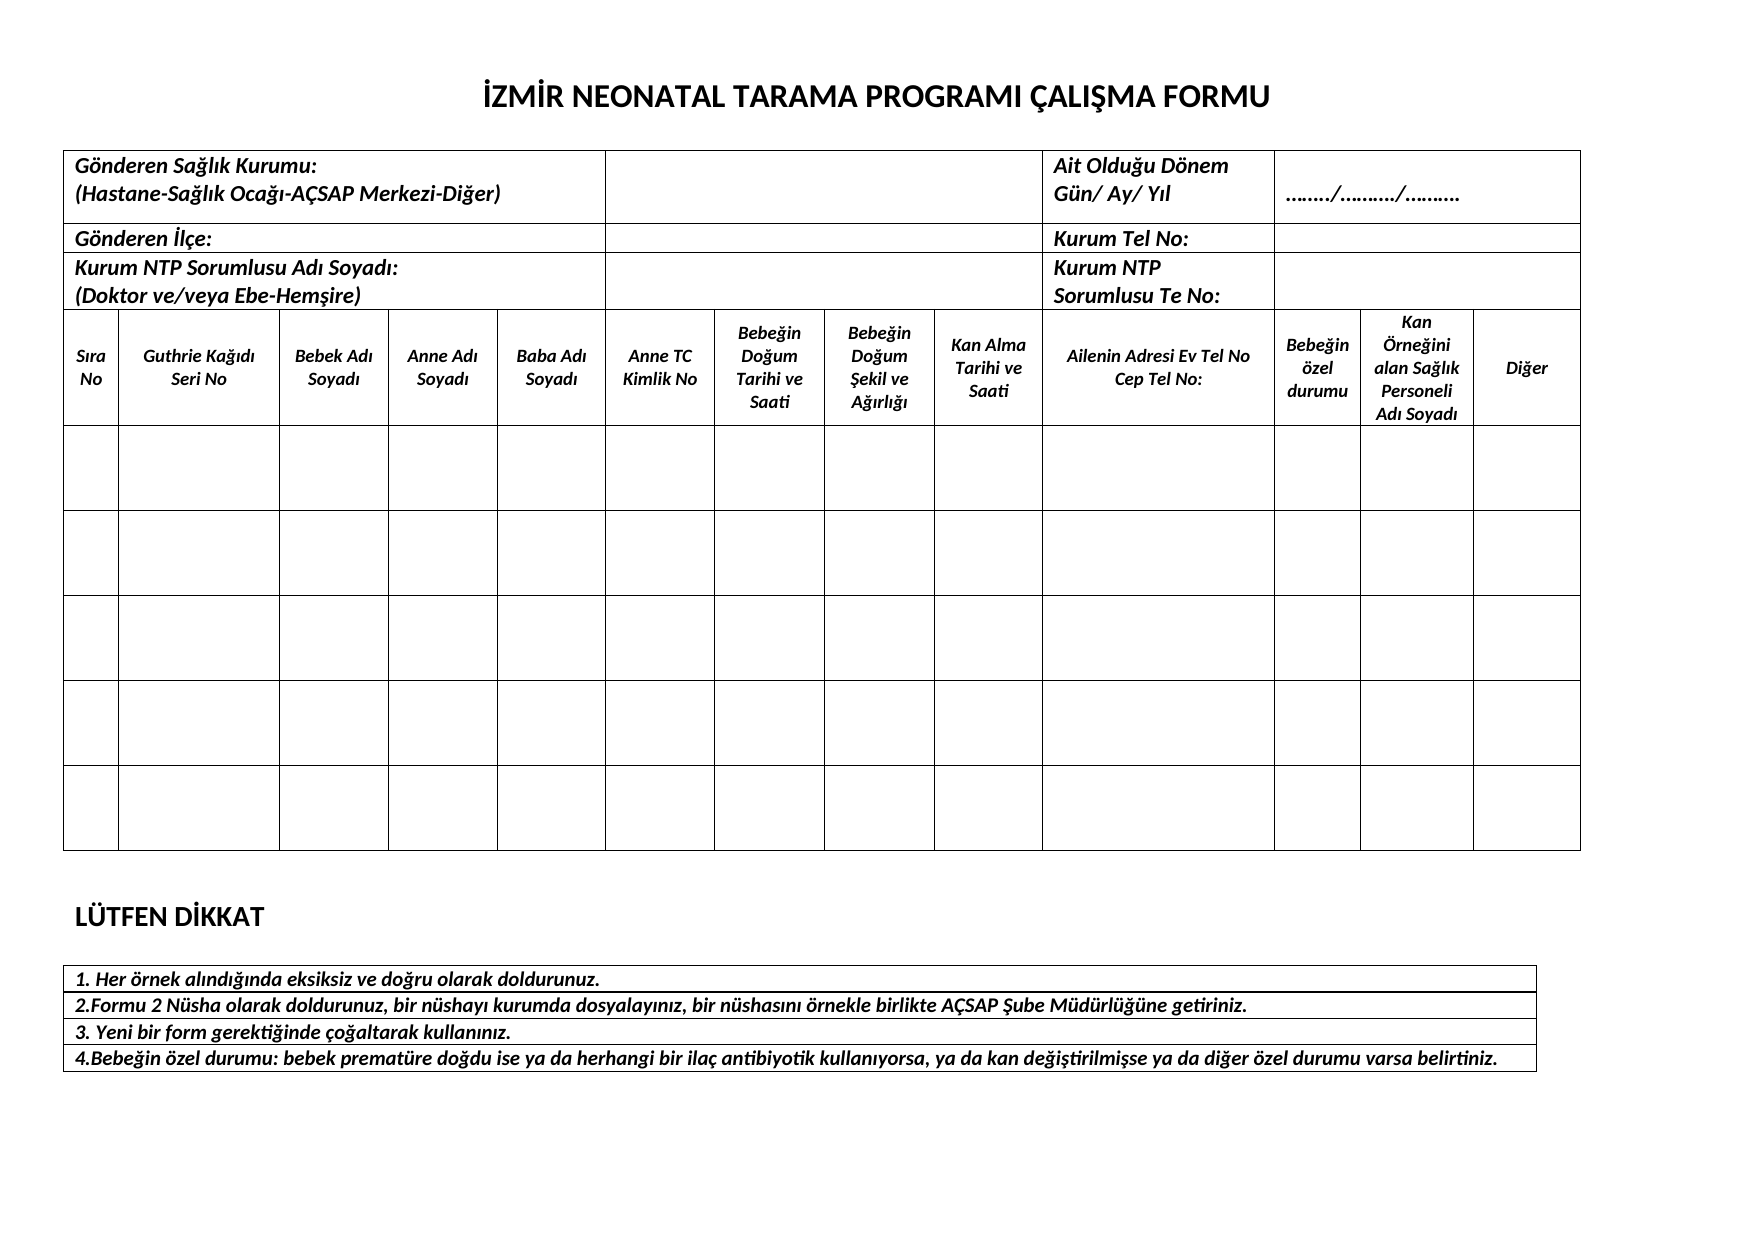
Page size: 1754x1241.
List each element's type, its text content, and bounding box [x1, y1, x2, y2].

table_cell Kurum Tel No: [1043, 224, 1274, 252]
table_cell Kurum NTP Sorumlusu Te No: [1043, 253, 1274, 309]
table_cell Bebeğin Doğum Tarihi ve Saati [715, 310, 824, 424]
table_cell [606, 224, 1042, 252]
table_cell [389, 596, 497, 680]
table_header ……../………./………. [1275, 151, 1580, 223]
text İZMİR NEONATAL TARAMA PROGRAMI ÇALIŞMA FORMU [75, 75, 1679, 116]
table_cell [606, 426, 714, 510]
table_cell [389, 511, 497, 595]
table_cell [498, 681, 605, 765]
table_cell Sıra No [64, 310, 118, 424]
table_cell [1474, 596, 1580, 680]
table_cell [1474, 426, 1580, 510]
table_cell [1275, 224, 1580, 252]
table_cell [1474, 511, 1580, 595]
table_cell [935, 426, 1042, 510]
table_cell [715, 426, 824, 510]
table_cell [498, 766, 605, 850]
table_cell Ailenin Adresi Ev Tel No Cep Tel No: [1043, 310, 1274, 424]
table_cell [1043, 426, 1274, 510]
table_cell Diğer [1474, 310, 1580, 424]
table_cell [389, 766, 497, 850]
table_cell 3. Yeni bir form gerektiğinde çoğaltarak kullanınız. [64, 1019, 1536, 1044]
table_cell [280, 681, 388, 765]
table_cell Gönderen İlçe: [64, 224, 605, 252]
table_cell [119, 766, 279, 850]
table_cell [1043, 596, 1274, 680]
table_cell [389, 426, 497, 510]
table_cell Kan Alma Tarihi ve Saati [935, 310, 1042, 424]
table_cell [825, 596, 934, 680]
table_cell Bebeğin Doğum Şekil ve Ağırlığı [825, 310, 934, 424]
table_cell [64, 511, 118, 595]
table_cell [825, 511, 934, 595]
table_cell [1043, 766, 1274, 850]
table_cell [935, 511, 1042, 595]
table_cell [715, 766, 824, 850]
table_cell [606, 681, 714, 765]
table_cell [606, 766, 714, 850]
table_cell [606, 253, 1042, 309]
table_cell Anne Adı Soyadı [389, 310, 497, 424]
table_cell [1275, 253, 1580, 309]
table_cell Kan Örneğini alan Sağlık Personeli Adı Soyadı [1361, 310, 1473, 424]
table_header 1. Her örnek alındığında eksiksiz ve doğru olarak doldurunuz. [64, 966, 1536, 991]
table_cell [64, 766, 118, 850]
table_cell Baba Adı Soyadı [498, 310, 605, 424]
table_header [606, 151, 1042, 223]
text LÜTFEN DİKKAT [75, 898, 1679, 933]
table_cell [1275, 511, 1360, 595]
table_cell [280, 511, 388, 595]
table_cell 4.Bebeğin özel durumu: bebek prematüre doğdu ise ya da herhangi bir ilaç antibiyotik kullanıyorsa, ya da kan değiştirilmişse ya da diğer özel durumu varsa belirtiniz. [64, 1045, 1536, 1071]
table_cell Anne TC Kimlik No [606, 310, 714, 424]
table_cell [119, 426, 279, 510]
table_cell [715, 511, 824, 595]
table_cell Bebeğin özel durumu [1275, 310, 1360, 424]
table_cell [825, 681, 934, 765]
table_cell [389, 681, 497, 765]
table_cell [498, 596, 605, 680]
table_cell [715, 681, 824, 765]
table_cell [1275, 681, 1360, 765]
table_header Gönderen Sağlık Kurumu: (Hastane-Sağlık Ocağı-AÇSAP Merkezi-Diğer) [64, 151, 605, 223]
table_cell [1361, 681, 1473, 765]
table_cell [1043, 681, 1274, 765]
table_cell [935, 681, 1042, 765]
table_cell [1275, 766, 1360, 850]
table_cell 2.Formu 2 Nüsha olarak doldurunuz, bir nüshayı kurumda dosyalayınız, bir nüshasını örnekle birlikte AÇSAP Şube Müdürlüğüne getiriniz. [64, 993, 1536, 1018]
table_cell [64, 681, 118, 765]
table_cell [1275, 596, 1360, 680]
table_header Ait Olduğu Dönem Gün/ Ay/ Yıl [1043, 151, 1274, 223]
table_cell [1275, 426, 1360, 510]
table_cell [64, 426, 118, 510]
table_cell [498, 511, 605, 595]
table_cell [64, 596, 118, 680]
table_cell [1043, 511, 1274, 595]
table_cell [119, 511, 279, 595]
table_cell [119, 596, 279, 680]
table_cell [280, 596, 388, 680]
table_cell [1361, 426, 1473, 510]
table_cell [1361, 766, 1473, 850]
table_cell [606, 511, 714, 595]
table_cell [119, 681, 279, 765]
table_cell Kurum NTP Sorumlusu Adı Soyadı: (Doktor ve/veya Ebe-Hemşire) [64, 253, 605, 309]
table_cell [935, 596, 1042, 680]
table_cell [280, 766, 388, 850]
table_cell [498, 426, 605, 510]
table_cell Bebek Adı Soyadı [280, 310, 388, 424]
table_cell [1474, 766, 1580, 850]
table_cell [1361, 511, 1473, 595]
table_cell [825, 426, 934, 510]
table_cell [715, 596, 824, 680]
table_cell [825, 766, 934, 850]
table_cell [606, 596, 714, 680]
table_cell Guthrie Kağıdı Seri No [119, 310, 279, 424]
table_cell [280, 426, 388, 510]
table_cell [1474, 681, 1580, 765]
table_cell [935, 766, 1042, 850]
table_cell [1361, 596, 1473, 680]
